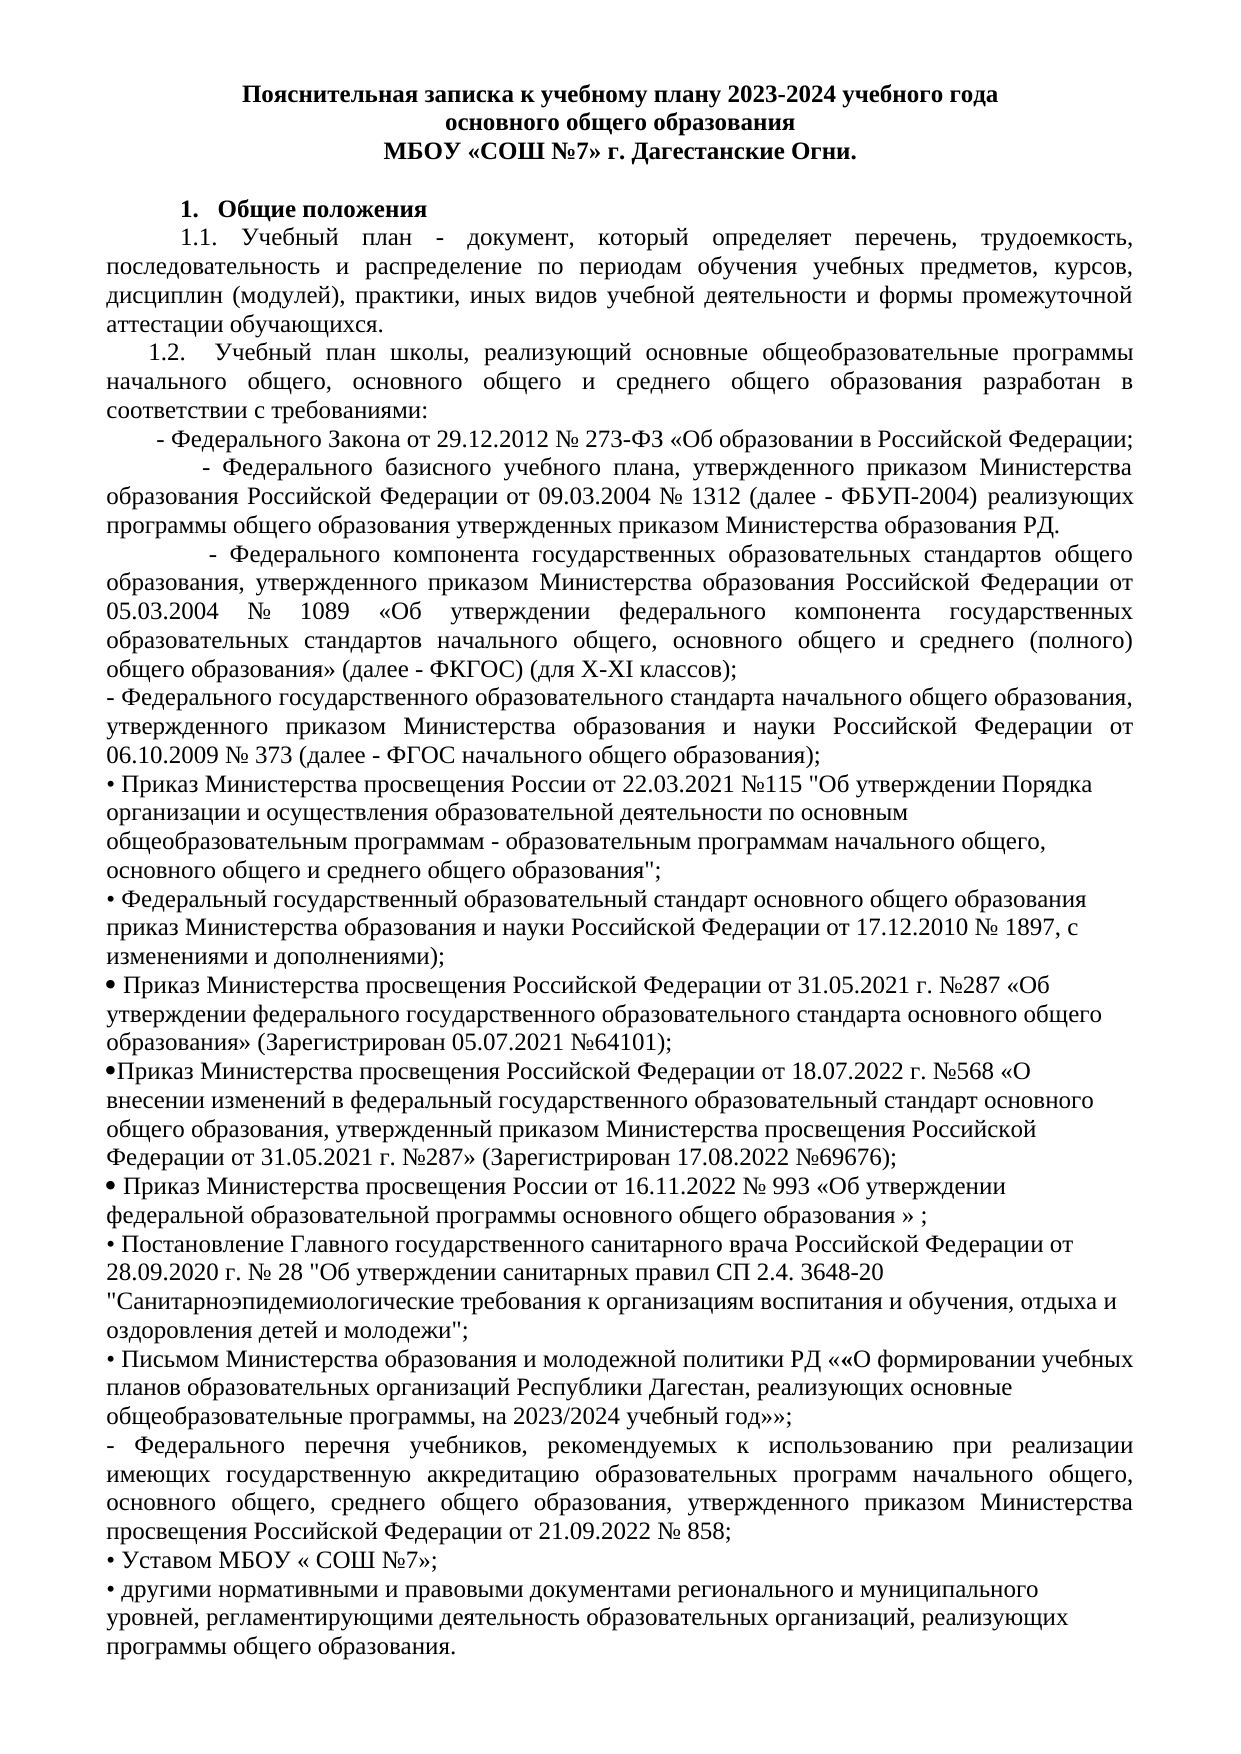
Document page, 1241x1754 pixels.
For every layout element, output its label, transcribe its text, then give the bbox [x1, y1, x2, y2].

text • другими нормативными и правовыми документами регионального и муниципального уровней, регламентирующими деятельность образовательных организаций, реализующих программы общего образования. [106, 1574, 1134, 1660]
text - Федерального перечня учебников, рекомендуемых к использованию при реализации имеющих государственную аккредитацию образовательных программ начального общего, основного общего, среднего общего образования, утвержденного приказом Министерства просвещения Российской Федерации от 21.09.2022 № 858; [106, 1430, 1134, 1545]
text • Письмом Министерства образования и молодежной политики РД ««О формировании учебных планов образовательных организаций Республики Дагестан, реализующих основные общеобразовательные программы, на 2023/2024 учебный год»»; [106, 1344, 1134, 1430]
list Общие положения [180, 194, 1134, 222]
text 1.2. Учебный план школы, реализующий основные общеобразовательные программы начального общего, основного общего и среднего общего образования разработан в соответствии с требованиями: [106, 337, 1134, 424]
text Пояснительная записка к учебному плану 2023-2024 учебного года [106, 79, 1134, 107]
text - Федерального государственного образовательного стандарта начального общего образования, утвержденного приказом Министерства образования и науки Российской Федерации от 06.10.2009 № 373 (далее - ФГОС начального общего образования); [106, 682, 1134, 769]
text Приказ Министерства просвещения Российской Федерации от 31.05.2021 г. №287 «Об утверждении федерального государственного образовательного стандарта основного общего образования» (Зарегистрирован 05.07.2021 №64101); [106, 970, 1134, 1056]
text МБОУ «СОШ №7» г. Дагестанские Огни. [106, 136, 1134, 165]
text Приказ Министерства просвещения России от 16.11.2022 № 993 «Об утверждении федеральной образовательной программы основного общего образования » ; [106, 1171, 1134, 1229]
text основного общего образования [106, 107, 1134, 136]
text • Уставом МБОУ « СОШ №7»; [106, 1545, 1134, 1574]
text • Приказ Министерства просвещения России от 22.03.2021 №115 "Об утверждении Порядка организации и осуществления образовательной деятельности по основным общеобразовательным программам - образовательным программам начального общего, основного общего и среднего общего образования"; [106, 769, 1134, 884]
text 1.1. Учебный план - документ, который определяет перечень, трудоемкость, последовательность и распределение по периодам обучения учебных предметов, курсов, дисциплин (модулей), практики, иных видов учебной деятельности и формы промежуточной аттестации обучающихся. [106, 222, 1134, 337]
text - Федерального Закона от 29.12.2012 № 273-ФЗ «Об образовании в Российской Федерации; [106, 424, 1134, 452]
text - Федерального базисного учебного плана, утвержденного приказом Министерства образования Российской Федерации от 09.03.2004 № 1312 (далее - ФБУП-2004) реализующих программы общего образования утвержденных приказом Министерства образования РД. [106, 452, 1134, 539]
text Приказ Министерства просвещения Российской Федерации от 18.07.2022 г. №568 «О внесении изменений в федеральный государственного образовательный стандарт основного общего образования, утвержденный приказом Министерства просвещения Российской Федерации от 31.05.2021 г. №287» (Зарегистрирован 17.08.2022 №69676); [106, 1056, 1134, 1171]
text • Федеральный государственный образовательный стандарт основного общего образования приказ Министерства образования и науки Российской Федерации от 17.12.2010 № 1897, с изменениями и дополнениями); [106, 884, 1134, 970]
text • Постановление Главного государственного санитарного врача Российской Федерации от 28.09.2020 г. № 28 "Об утверждении санитарных правил СП 2.4. 3648-20 "Санитарноэпидемиологические требования к организациям воспитания и обучения, отдыха и оздоровления детей и молодежи"; [106, 1229, 1134, 1344]
text - Федерального компонента государственных образовательных стандартов общего образования, утвержденного приказом Министерства образования Российской Федерации от 05.03.2004 № 1089 «Об утверждении федерального компонента государственных образовательных стандартов начального общего, основного общего и среднего (полного) общего образования» (далее - ФКГОС) (для X-XI классов); [106, 539, 1134, 682]
